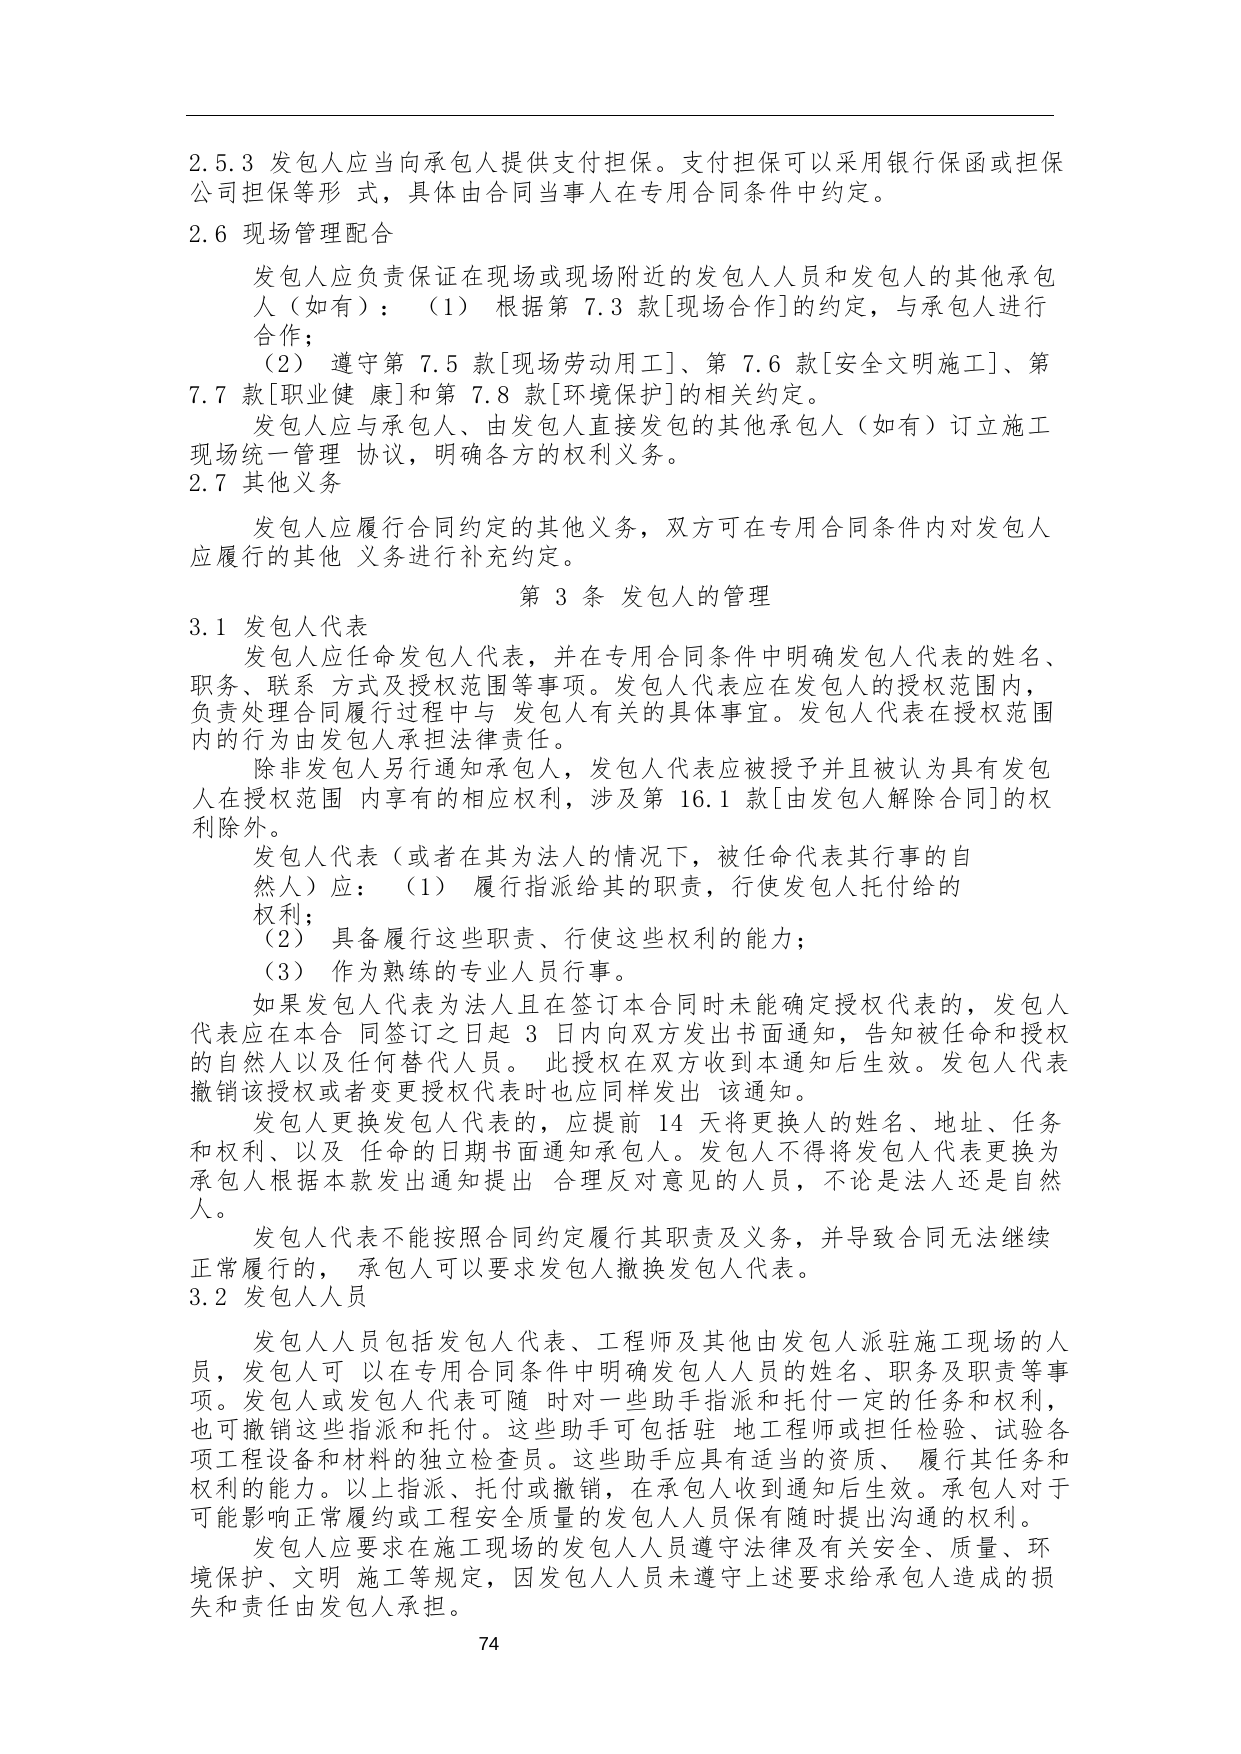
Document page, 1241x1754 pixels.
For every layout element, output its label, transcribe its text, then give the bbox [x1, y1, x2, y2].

text 2.6 现场管理配合 [188, 221, 1071, 248]
text （3） 作为熟练的专业人员行事。 [252, 958, 1071, 985]
text 发包人应负责保证在现场或现场附近的发包人人员和发包人的其他承包人（如有）： （1） 根据第 7.3 款[现场合作]的约定，与承包人进行合作； [251, 263, 1066, 348]
text 2.5.3 发包人应当向承包人提供支付担保。支付担保可以采用银行保函或担保公司担保等形 式，具体由合同当事人在专用合同条件中约定。 [188, 149, 1065, 205]
text 发包人应任命发包人代表，并在专用合同条件中明确发包人代表的姓名、职务、联系 方式及授权范围等事项。发包人代表应在发包人的授权范围内，负责处理合同履行过程中与 发包人有关的具体事宜。发包人代表在授权范围内的行为由发包人承担法律责任。 [189, 643, 1071, 752]
text （2） 具备履行这些职责、行使这些权利的能力； [252, 930, 1071, 958]
text 第 3 条 发包人的管理 [517, 584, 1071, 611]
text 如果发包人代表为法人且在签订本合同时未能确定授权代表的，发包人代表应在本合 同签订之日起 3 日内向双方发出书面通知，告知被任命和授权的自然人以及任何替代人员。 此授权在双方收到本通知后生效。发包人代表撤销该授权或者变更授权代表时也应同样发出 该通知。 [188, 988, 1070, 1104]
text （2） 遵守第 7.5 款[现场劳动用工]、第 7.6 款[安全文明施工]、第 7.7 款[职业健 康]和第 7.8 款[环境保护]的相关约定。 [188, 350, 1065, 407]
text 发包人代表（或者在其为法人的情况下，被任命代表其行事的自然人）应： （1） 履行指派给其的职责，行使发包人托付给的权利； [251, 842, 977, 927]
text 除非发包人另行通知承包人，发包人代表应被授予并且被认为具有发包人在授权范围 内享有的相应权利，涉及第 16.1 款[由发包人解除合同]的权利除外。 [191, 755, 1064, 840]
text 3.1 发包人代表 [189, 613, 1071, 641]
text 2.7 其他义务 [188, 469, 1071, 496]
text 发包人人员包括发包人代表、工程师及其他由发包人派驻施工现场的人员，发包人可 以在专用合同条件中明确发包人人员的姓名、职务及职责等事项。发包人或发包人代表可随 时对一些助手指派和托付一定的任务和权利，也可撤销这些指派和托付。这些助手可包括驻 地工程师或担任检验、试验各项工程设备和材料的独立检查员。这些助手应具有适当的资质、 履行其任务和权利的能力。以上指派、托付或撤销，在承包人收到通知后生效。承包人对于 可能影响正常履约或工程安全质量的发包人人员保有随时提出沟通的权利。 [188, 1326, 1071, 1530]
text 发包人代表不能按照合同约定履行其职责及义务，并导致合同无法继续正常履行的， 承包人可以要求发包人撤换发包人代表。 [188, 1224, 1065, 1281]
text 发包人应与承包人、由发包人直接发包的其他承包人（如有）订立施工现场统一管理 协议，明确各方的权利义务。 [188, 410, 1064, 467]
text 发包人应要求在施工现场的发包人人员遵守法律及有关安全、质量、环境保护、文明 施工等规定，因发包人人员未遵守上述要求给承包人造成的损失和责任由发包人承担。 [188, 1534, 1064, 1619]
text 3.2 发包人人员 [189, 1284, 1071, 1311]
text 发包人应履行合同约定的其他义务，双方可在专用合同条件内对发包人应履行的其他 义务进行补充约定。 [188, 512, 1065, 569]
text 发包人更换发包人代表的，应提前 14 天将更换人的姓名、地址、任务和权利、以及 任命的日期书面通知承包人。发包人不得将发包人代表更换为承包人根据本款发出通知提出 合理反对意见的人员，不论是法人还是自然人。 [188, 1107, 1063, 1221]
